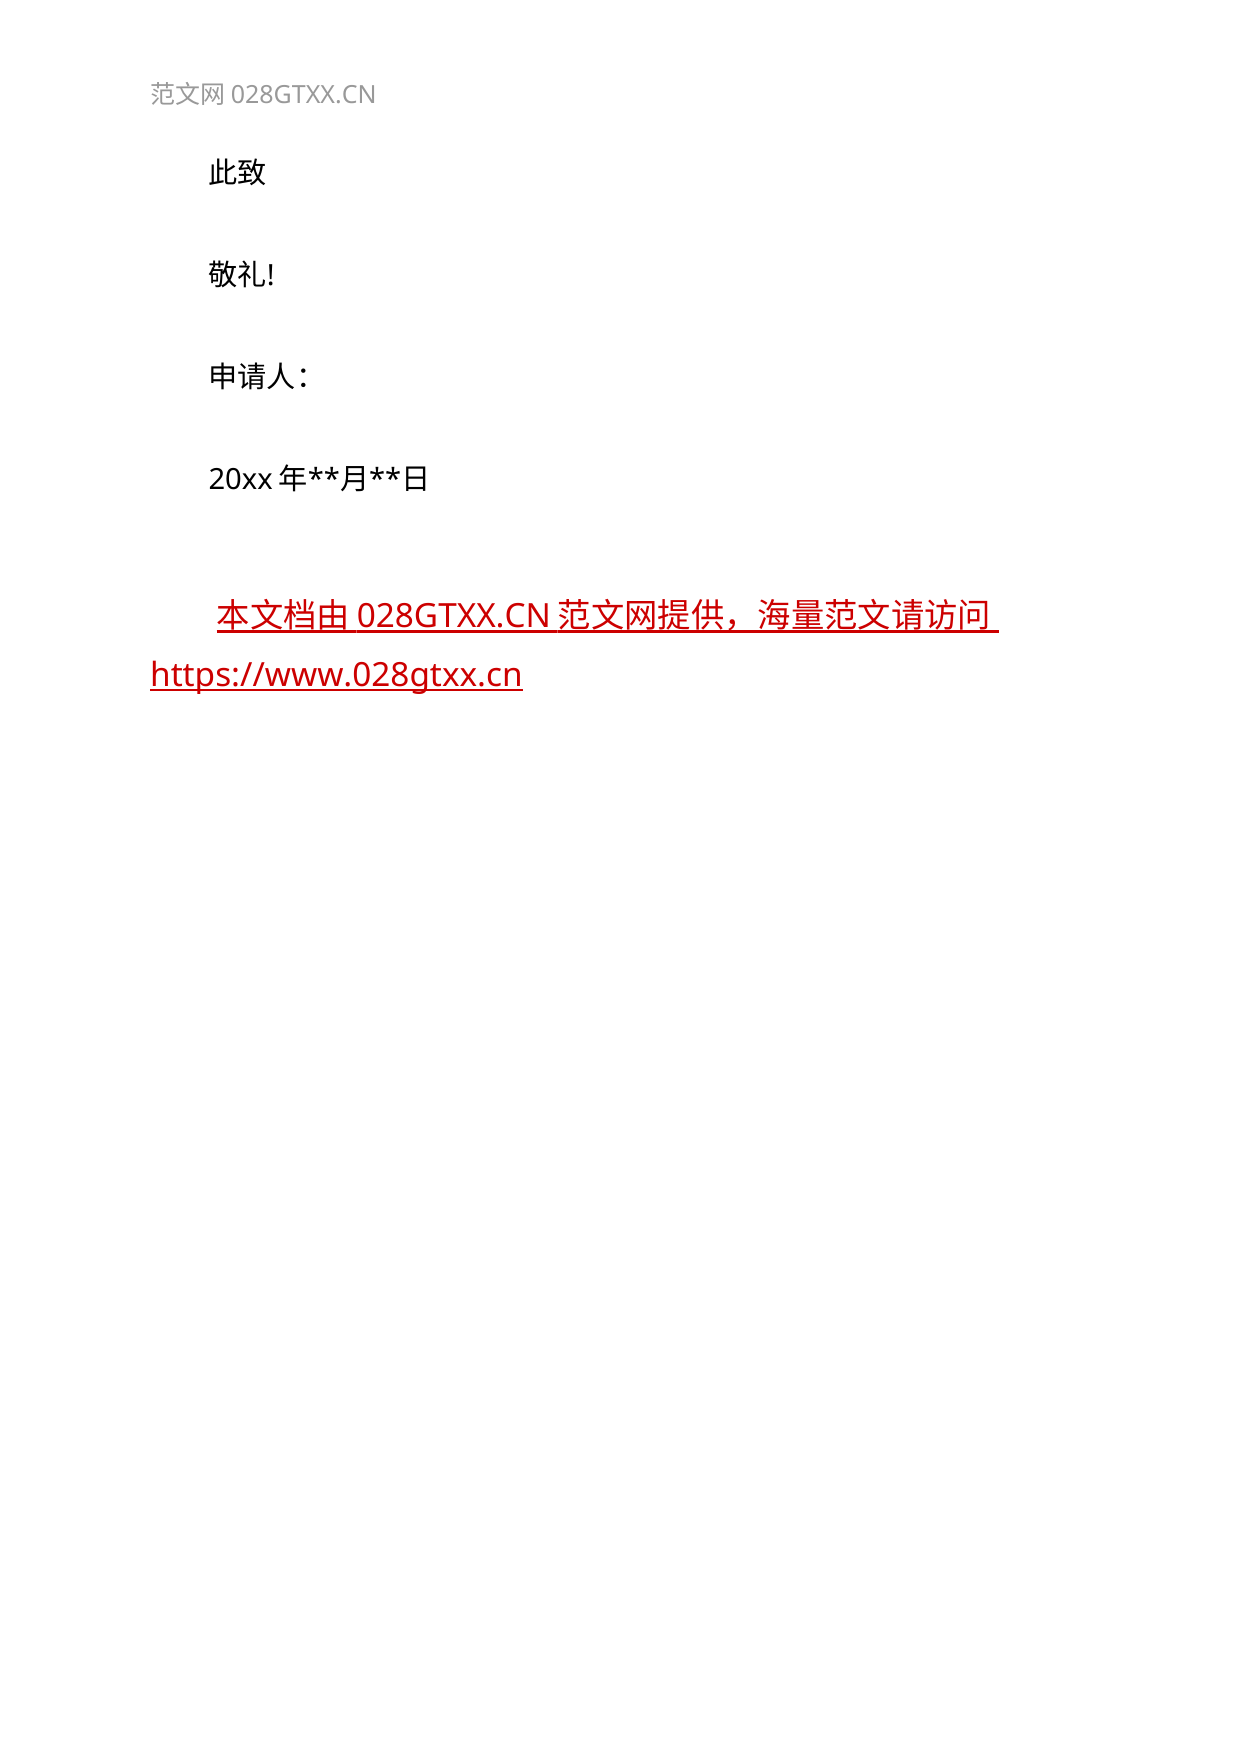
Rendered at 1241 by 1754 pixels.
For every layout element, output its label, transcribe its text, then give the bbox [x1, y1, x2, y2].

text 此致 [150, 150, 1090, 192]
text 申请人： [150, 354, 1090, 396]
text 本文档由028GTXX.CN范文网提供，海量范文请访问 https://www.028gtxx.cn [150, 589, 1090, 696]
text 20xx年**月**日 [150, 456, 1090, 498]
text 敬礼! [150, 252, 1090, 294]
